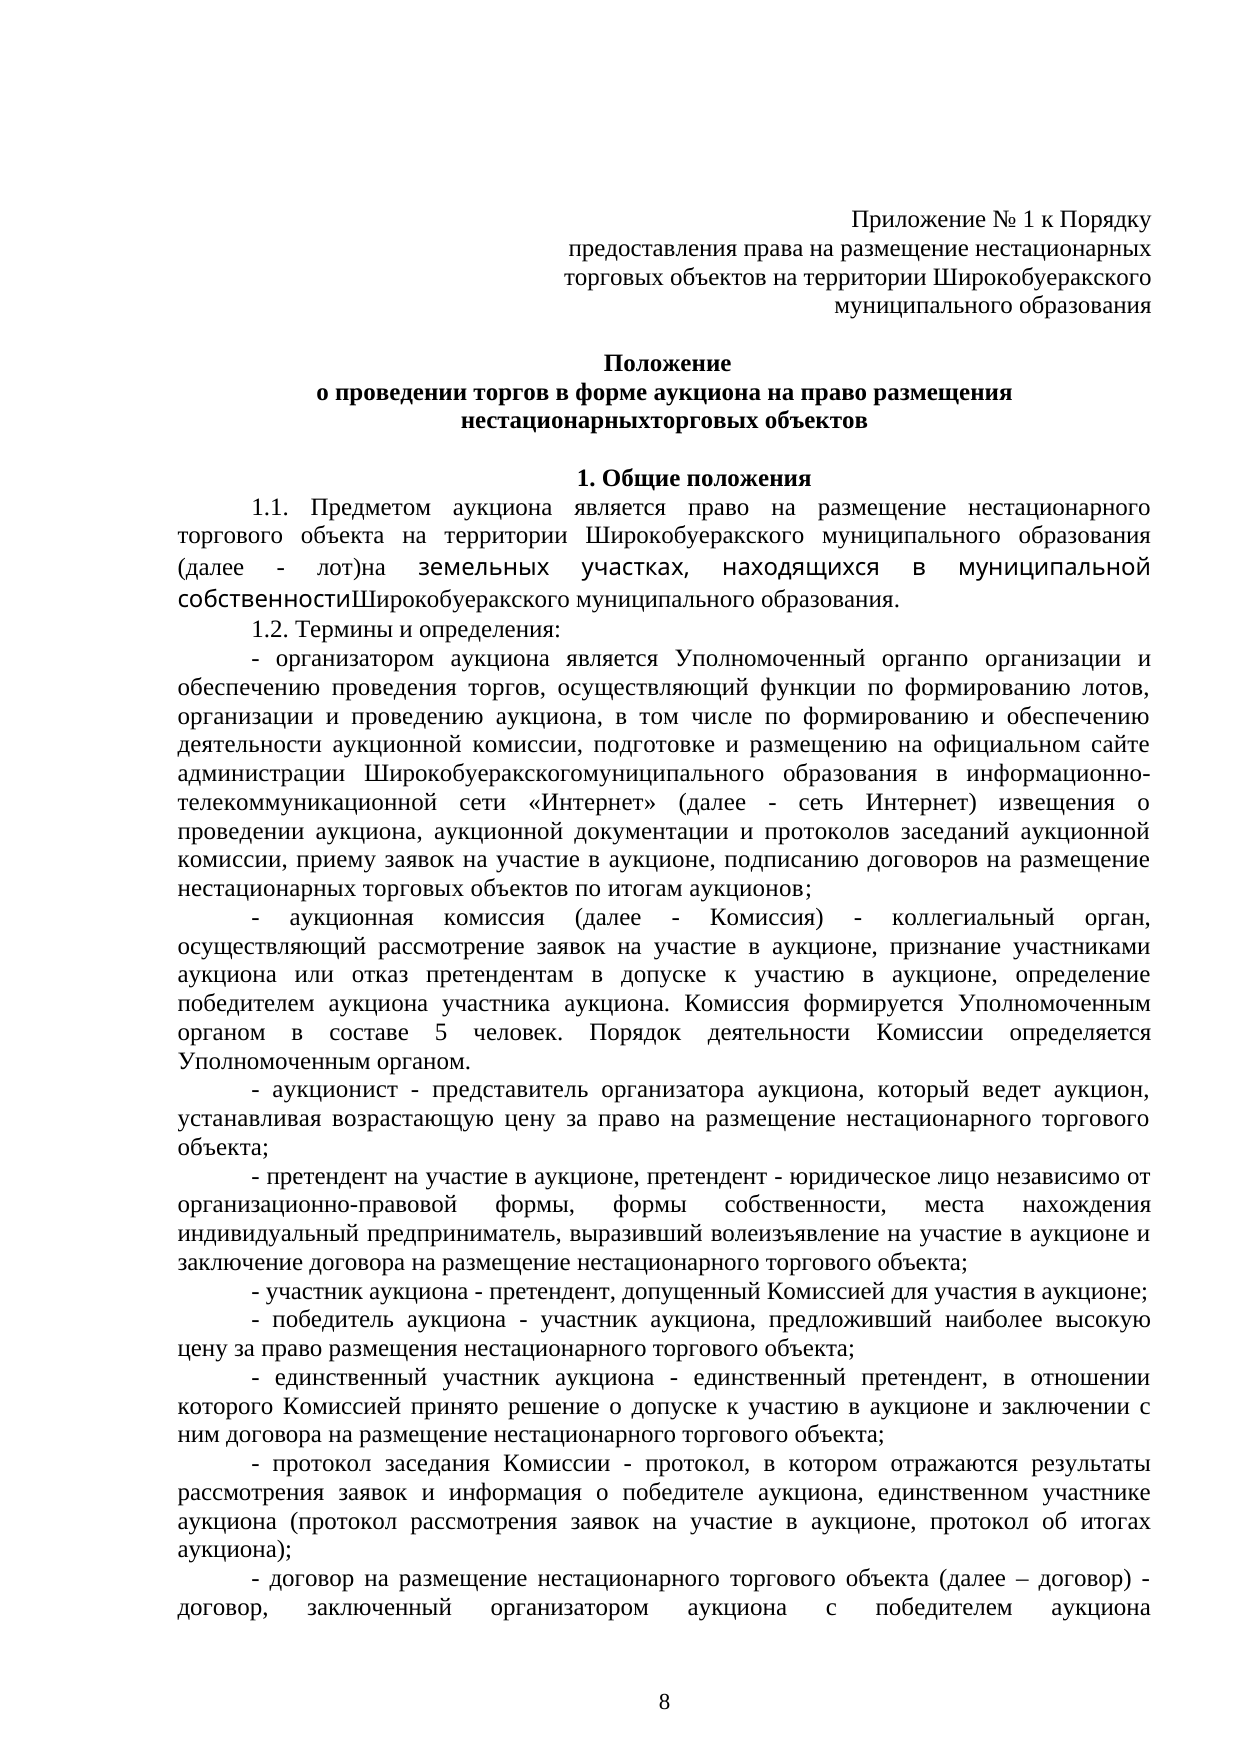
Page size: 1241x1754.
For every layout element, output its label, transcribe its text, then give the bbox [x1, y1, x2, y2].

text 1. Общие положения [177, 463, 1152, 492]
text о проведении торгов в форме аукциона на право размещения нестационарныхторговых объектов [177, 377, 1152, 434]
text Приложение № 1 к Порядку [561, 204, 1152, 233]
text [177, 1563, 1152, 1621]
text предоставления права на размещение нестационарных торговых объектов на территории Широкобуеракского муниципального образования [561, 233, 1152, 319]
text - единственный участник аукциона - единственный претендент, в отношении которого Комиссией принято решение о допуске к участию в аукционе и заключении с ним договора на размещение нестационарного торгового объекта; [177, 1362, 1152, 1448]
text - организатором аукциона является Уполномоченный органпо организации и обеспечению проведения торгов, осуществляющий функции по формированию лотов, организации и проведению аукциона, в том числе по формированию и обеспечению деятельности аукционной комиссии, подготовке и размещению на официальном сайте администрации Широкобуеракскогомуниципального образования в информационно-телекоммуникационной сети «Интернет» (далее - сеть Интернет) извещения о проведении аукциона, аукционной документации и протоколов заседаний аукционной комиссии, приему заявок на участие в аукционе, подписанию договоров на размещение нестационарных торговых объектов по итогам аукционов; [177, 643, 1152, 902]
text - участник аукциона - претендент, допущенный Комиссией для участия в аукционе; [177, 1276, 1152, 1304]
text - протокол заседания Комиссии - протокол, в котором отражаются результаты рассмотрения заявок и информация о победителе аукциона, единственном участнике аукциона (протокол рассмотрения заявок на участие в аукционе, протокол об итогах аукциона); [177, 1448, 1152, 1563]
text - аукционная комиссия (далее - Комиссия) - коллегиальный орган, осуществляющий рассмотрение заявок на участие в аукционе, признание участниками аукциона или отказ претендентам в допуске к участию в аукционе, определение победителем аукциона участника аукциона. Комиссия формируется Уполномоченным органом в составе 5 человек. Порядок деятельности Комиссии определяется Уполномоченным органом. [177, 902, 1152, 1074]
text 1.2. Термины и определения: [177, 614, 1152, 643]
text - аукционист - представитель организатора аукциона, который ведет аукцион, устанавливая возрастающую цену за право на размещение нестационарного торгового объекта; [177, 1074, 1152, 1161]
text Положение [177, 348, 1152, 377]
text 1.1. Предметом аукциона является право на размещение нестационарного торгового объекта на территории Широкобуеракского муниципального образования (далее - лот)на земельных участках, находящихся в муниципальной собственностиШирокобуеракского муниципального образования. [177, 492, 1152, 614]
text - победитель аукциона - участник аукциона, предложивший наиболее высокую цену за право размещения нестационарного торгового объекта; [177, 1304, 1152, 1362]
text - претендент на участие в аукционе, претендент - юридическое лицо независимо от организационно-правовой формы, формы собственности, места нахождения индивидуальный предприниматель, выразивший волеизъявление на участие в аукционе и заключение договора на размещение нестационарного торгового объекта; [177, 1161, 1152, 1276]
